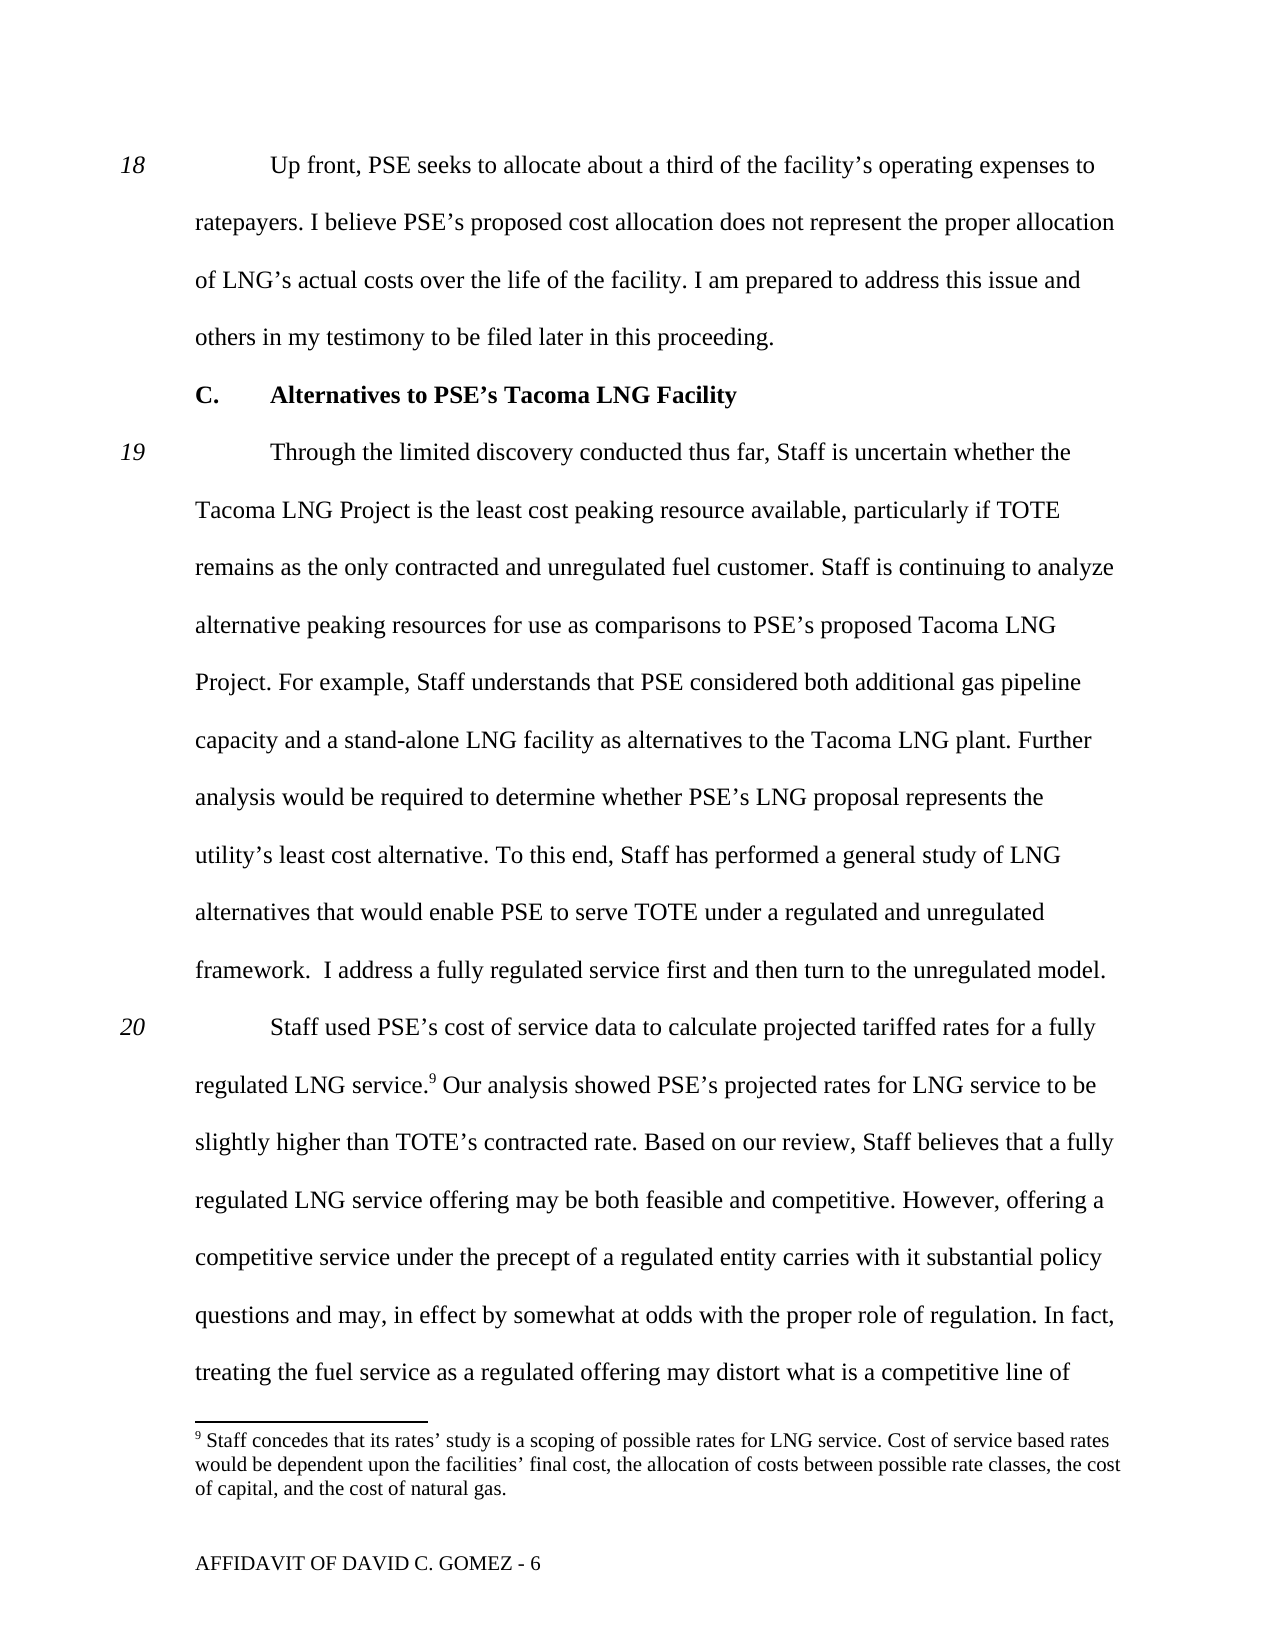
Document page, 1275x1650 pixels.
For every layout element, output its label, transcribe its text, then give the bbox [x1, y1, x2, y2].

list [120, 1012, 1125, 1386]
list Through the limited discovery conducted thus far, Staff is uncertain whether the Tacoma LNG Project is the least cost peaking resource available, particularly if TOTE remains as the only contracted and unregulated fuel customer. Staff is continuing to analyze alternative peaking resources for use as comparisons to PSE’s proposed Tacoma LNG Project. For example, Staff understands that PSE considered both additional gas pipeline capacity and a stand-alone LNG facility as alternatives to the Tacoma LNG plant. Further analysis would be required to determine whether PSE’s LNG proposal represents the utility’s least cost alternative. To this end, Staff has performed a general study of LNG alternatives that would enable PSE to serve TOTE under a regulated and unregulated framework. I address a fully regulated service first and then turn to the unregulated model. [120, 437, 1125, 984]
list Up front, PSE seeks to allocate about a third of the facility’s operating expenses to ratepayers. I believe PSE’s proposed cost allocation does not represent the proper allocation of LNG’s actual costs over the life of the facility. I am prepared to address this issue and others in my testimony to be filed later in this proceeding. [120, 150, 1125, 351]
text C. Alternatives to PSE’s Tacoma LNG Facility [195, 380, 1125, 409]
